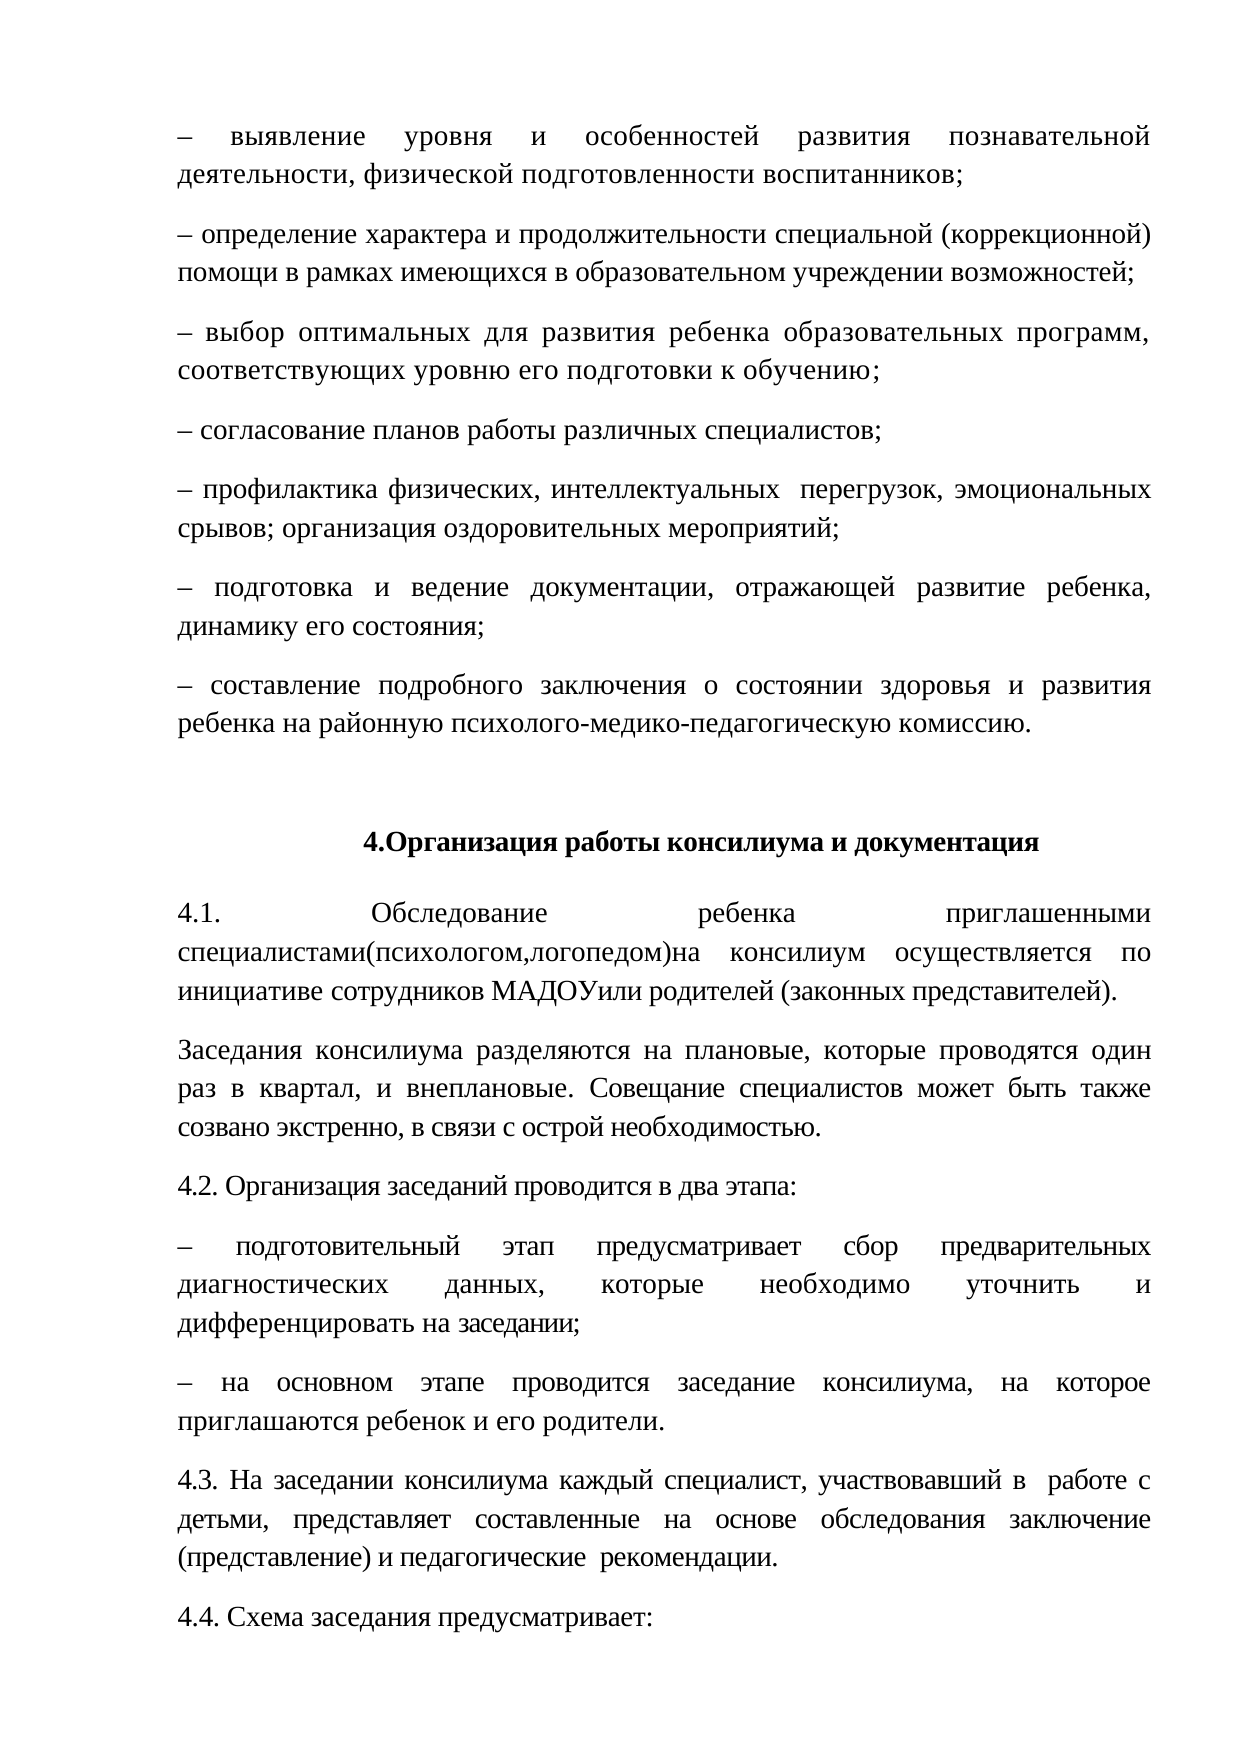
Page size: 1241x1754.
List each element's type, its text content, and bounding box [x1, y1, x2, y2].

text 4.4. Схема заседания предусматривает: [177, 1599, 1152, 1632]
text – на основном этапе проводится заседание консилиума, на которое приглашаются ребенок и его родители. [177, 1364, 1152, 1436]
text – подготовка и ведение документации, отражающей развитие ребенка, динамику его состояния; [177, 569, 1152, 641]
text 4.2. Организация заседаний проводится в два этапа: [177, 1168, 1152, 1202]
text – составление подробного заключения о состоянии здоровья и развития ребенка на районную психолого-медико-педагогическую комиссию. [177, 667, 1152, 739]
text 4.3. На заседании консилиума каждый специалист, участвовавший в работе с детьми, представляет составленные на основе обследования заключение (представление) и педагогические рекомендации. [177, 1462, 1152, 1573]
text – профилактика физических, интеллектуальных перегрузок, эмоциональных срывов; организация оздоровительных мероприятий; [177, 471, 1152, 543]
text – подготовительный этап предусматривает сбор предварительных диагностических данных, которые необходимо уточнить и дифференцировать на заседании; [177, 1228, 1152, 1338]
text – определение характера и продолжительности специальной (коррекционной) помощи в рамках имеющихся в образовательном учреждении возможностей; [177, 216, 1152, 288]
text 4.1. Обследование ребенка приглашенными специалистами(психологом,логопедом)на консилиум осуществляется по инициативе сотрудников МАДОУили родителей (законных представителей). [177, 896, 1152, 1006]
text – выявление уровня и особенностей развития познавательной деятельности, физической подготовленности воспитанников; [177, 118, 1152, 190]
text – выбор оптимальных для развития ребенка образовательных программ, соответствующих уровню его подготовки к обучению; [177, 314, 1152, 386]
text – согласование планов работы различных специалистов; [177, 412, 1152, 445]
text 4.Организация работы консилиума и документация [177, 824, 1152, 858]
text Заседания консилиума разделяются на плановые, которые проводятся один раз в квартал, и внеплановые. Совещание специалистов может быть также созвано экстренно, в связи с острой необходимостью. [177, 1032, 1152, 1143]
